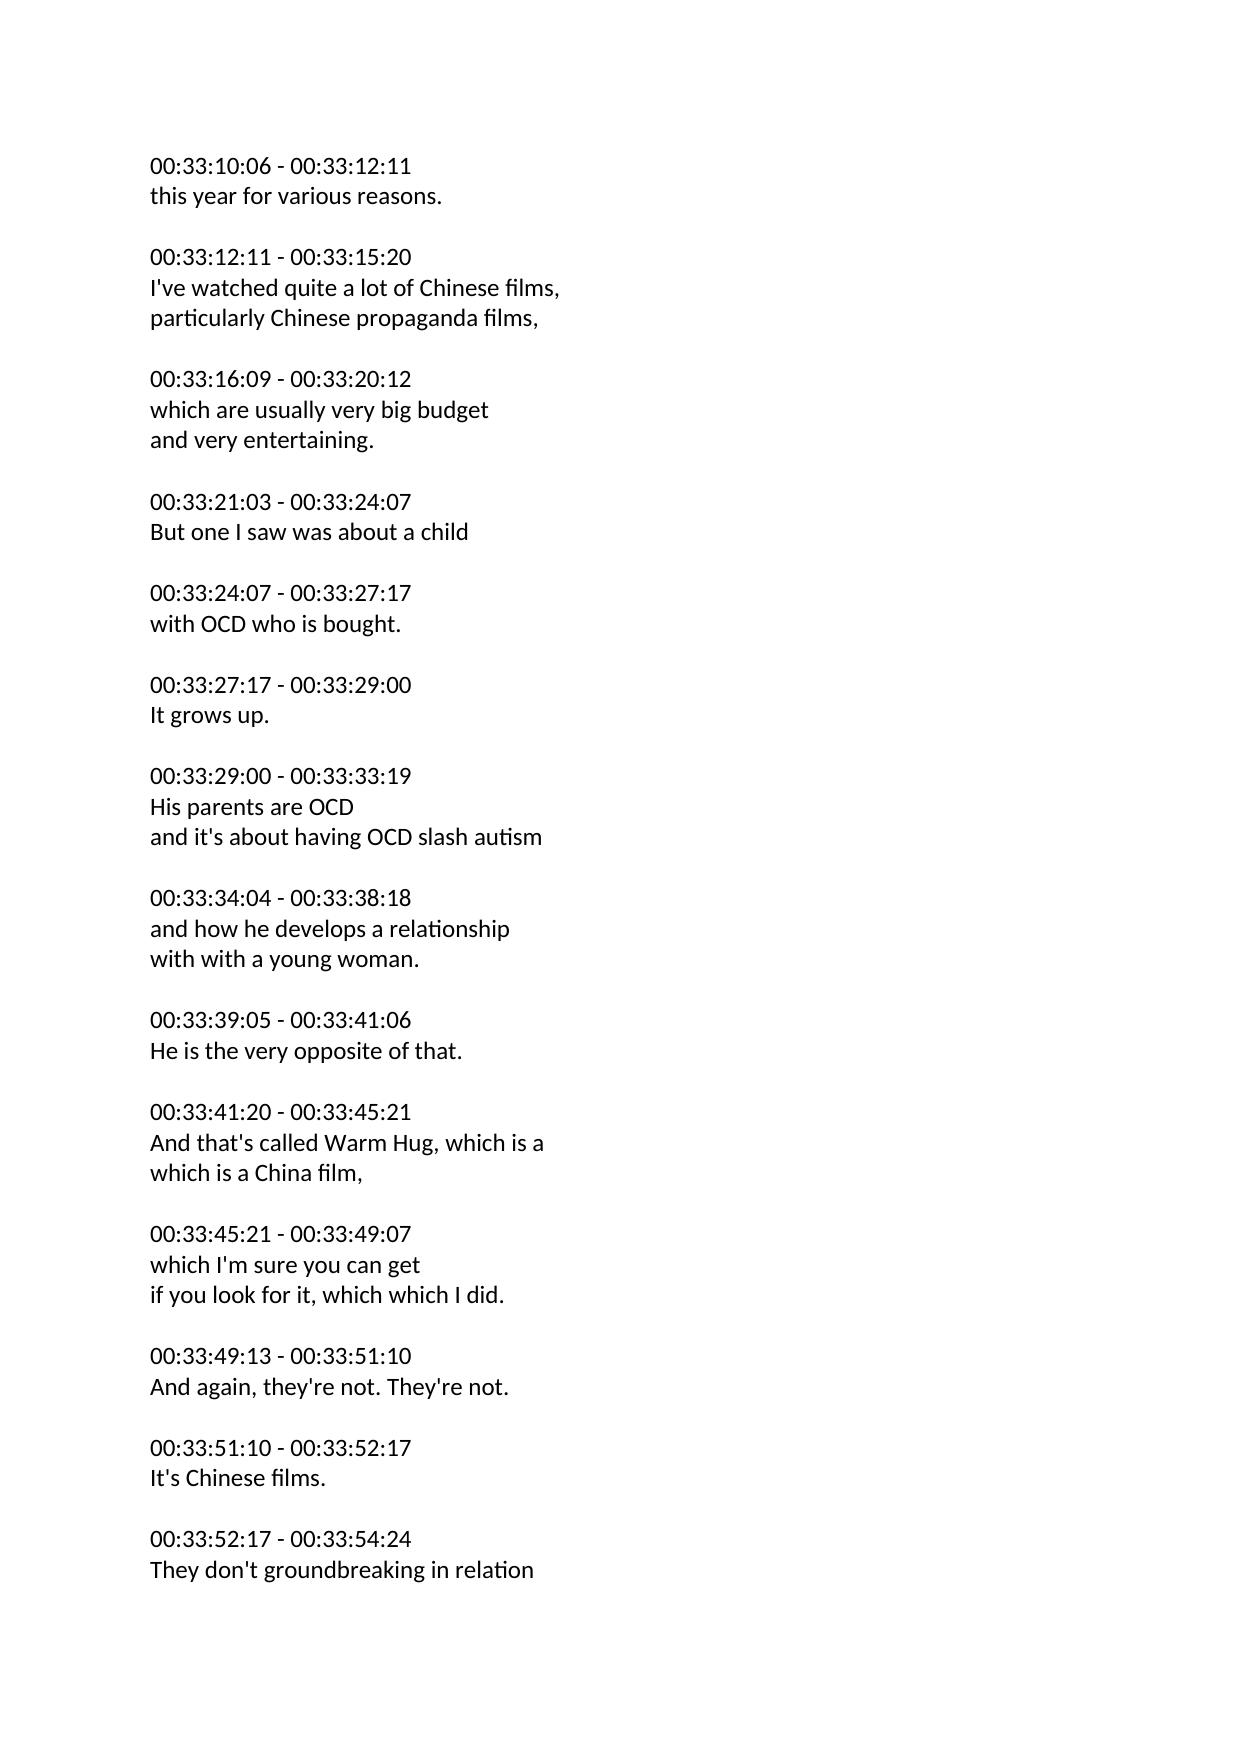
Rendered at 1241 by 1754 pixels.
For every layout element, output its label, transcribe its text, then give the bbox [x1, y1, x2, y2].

text But one I saw was about a child [150, 516, 1090, 547]
text 00:33:45:21 - 00:33:49:07 [150, 1218, 1090, 1249]
text 00:33:16:09 - 00:33:20:12 [150, 364, 1090, 394]
text And that's called Warm Hug, which is a [150, 1127, 1090, 1157]
text 00:33:52:17 - 00:33:54:24 [150, 1523, 1090, 1554]
text and it's about having OCD slash autism [150, 821, 1090, 852]
text this year for various reasons. [150, 181, 1090, 211]
text I've watched quite a lot of Chinese films, [150, 272, 1090, 303]
text with with a young woman. [150, 943, 1090, 974]
text And again, they're not. They're not. [150, 1371, 1090, 1401]
text 00:33:41:20 - 00:33:45:21 [150, 1096, 1090, 1127]
text 00:33:21:03 - 00:33:24:07 [150, 486, 1090, 516]
text 00:33:51:10 - 00:33:52:17 [150, 1432, 1090, 1462]
text He is the very opposite of that. [150, 1035, 1090, 1066]
text They don't groundbreaking in relation [150, 1554, 1090, 1584]
text 00:33:10:06 - 00:33:12:11 [150, 150, 1090, 181]
text It grows up. [150, 699, 1090, 730]
text which is a China film, [150, 1157, 1090, 1188]
text which are usually very big budget [150, 394, 1090, 425]
text 00:33:12:11 - 00:33:15:20 [150, 242, 1090, 272]
text 00:33:39:05 - 00:33:41:06 [150, 1004, 1090, 1035]
text 00:33:29:00 - 00:33:33:19 [150, 760, 1090, 791]
text 00:33:24:07 - 00:33:27:17 [150, 577, 1090, 608]
text particularly Chinese propaganda films, [150, 303, 1090, 333]
text 00:33:27:17 - 00:33:29:00 [150, 669, 1090, 699]
text 00:33:49:13 - 00:33:51:10 [150, 1340, 1090, 1371]
text His parents are OCD [150, 791, 1090, 821]
text which I'm sure you can get [150, 1249, 1090, 1279]
text if you look for it, which which I did. [150, 1279, 1090, 1310]
text 00:33:34:04 - 00:33:38:18 [150, 882, 1090, 913]
text It's Chinese films. [150, 1462, 1090, 1493]
text and very entertaining. [150, 425, 1090, 455]
text with OCD who is bought. [150, 608, 1090, 638]
text and how he develops a relationship [150, 913, 1090, 943]
